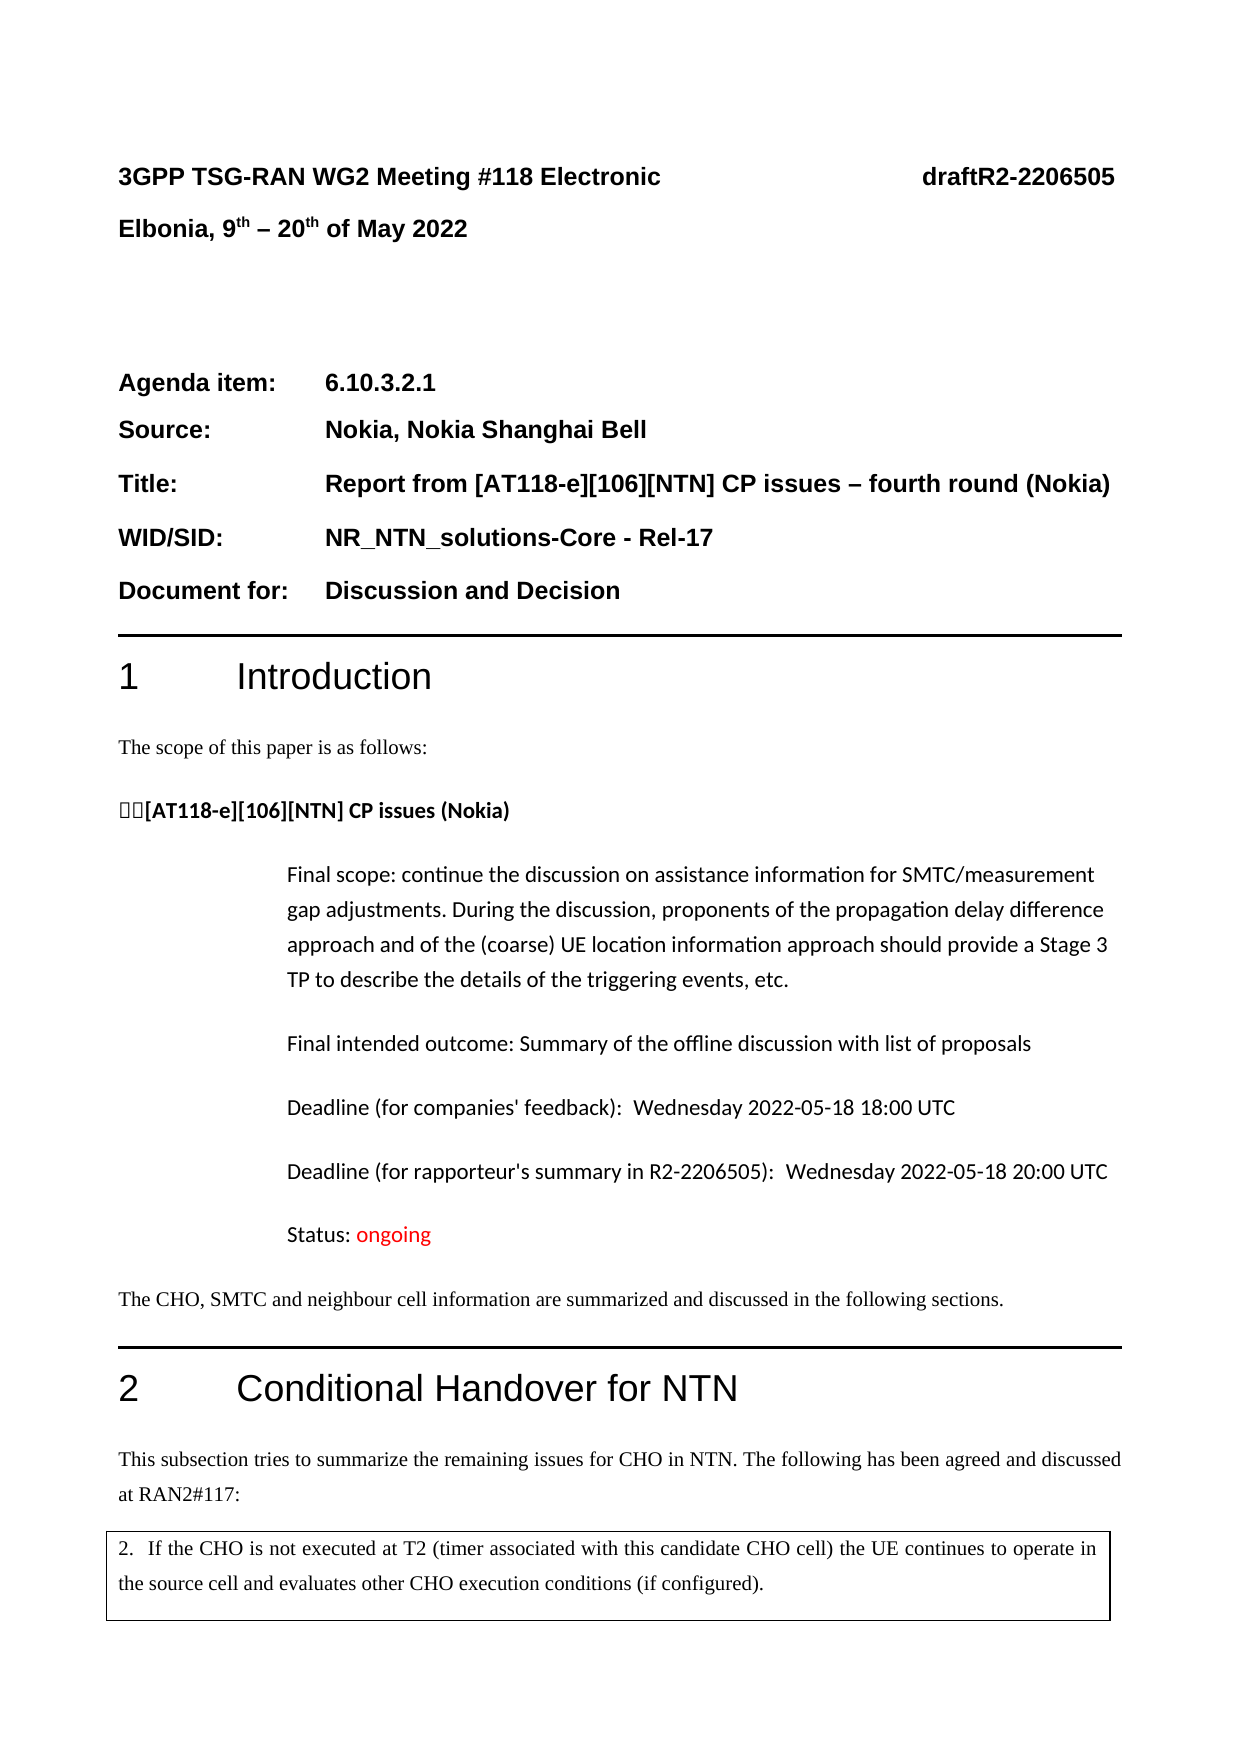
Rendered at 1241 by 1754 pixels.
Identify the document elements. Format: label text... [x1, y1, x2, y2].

text The scope of this paper is as follows: [118, 731, 1122, 763]
text WID/SID: NR_NTN_solutions-Core - Rel-17 [118, 521, 1122, 553]
subtitle 1 Introduction [118, 637, 1122, 708]
text Deadline (for companies' feedback): Wednesday 2022-05-18 18:00 UTC [287, 1091, 1122, 1123]
text Final intended outcome: Summary of the offline discussion with list of proposals [287, 1027, 1122, 1059]
text Final scope: continue the discussion on assistance information for SMTC/measurement gap adjustments. During the discussion, proponents of the propagation delay difference approach and of the (coarse) UE location information approach should provide a Stage 3 TP to describe the details of the triggering events, etc. [287, 858, 1122, 996]
text Document for: Discussion and Decision [118, 574, 1122, 607]
text The CHO, SMTC and neighbour cell information are summarized and discussed in the following sections. [118, 1282, 1122, 1315]
text Elbonia, 9th – 20th of May 2022 [118, 212, 1122, 244]
subtitle 2 Conditional Handover for NTN [118, 1349, 1122, 1420]
text This subsection tries to summarize the remaining issues for CHO in NTN. The following has been agreed and discussed at RAN2#117: [118, 1442, 1122, 1510]
text Source: Nokia, Nokia Shanghai Bell [118, 413, 1122, 446]
text Title: Report from [AT118-e][106][NTN] CP issues – fourth round (Nokia) [118, 467, 1122, 499]
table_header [107, 1532, 1109, 1620]
text Deadline (for rapporteur's summary in R2-2206505): Wednesday 2022-05-18 20:00 UTC [287, 1154, 1122, 1187]
text [AT118-e][106][NTN] CP issues (Nokia) [118, 794, 1122, 827]
text 3GPP TSG-RAN WG2 Meeting #118 Electronic draftR2-2206505 [118, 160, 1122, 193]
text Status: ongoing [287, 1218, 1122, 1251]
text Agenda item: 6.10.3.2.1 [118, 366, 1122, 399]
